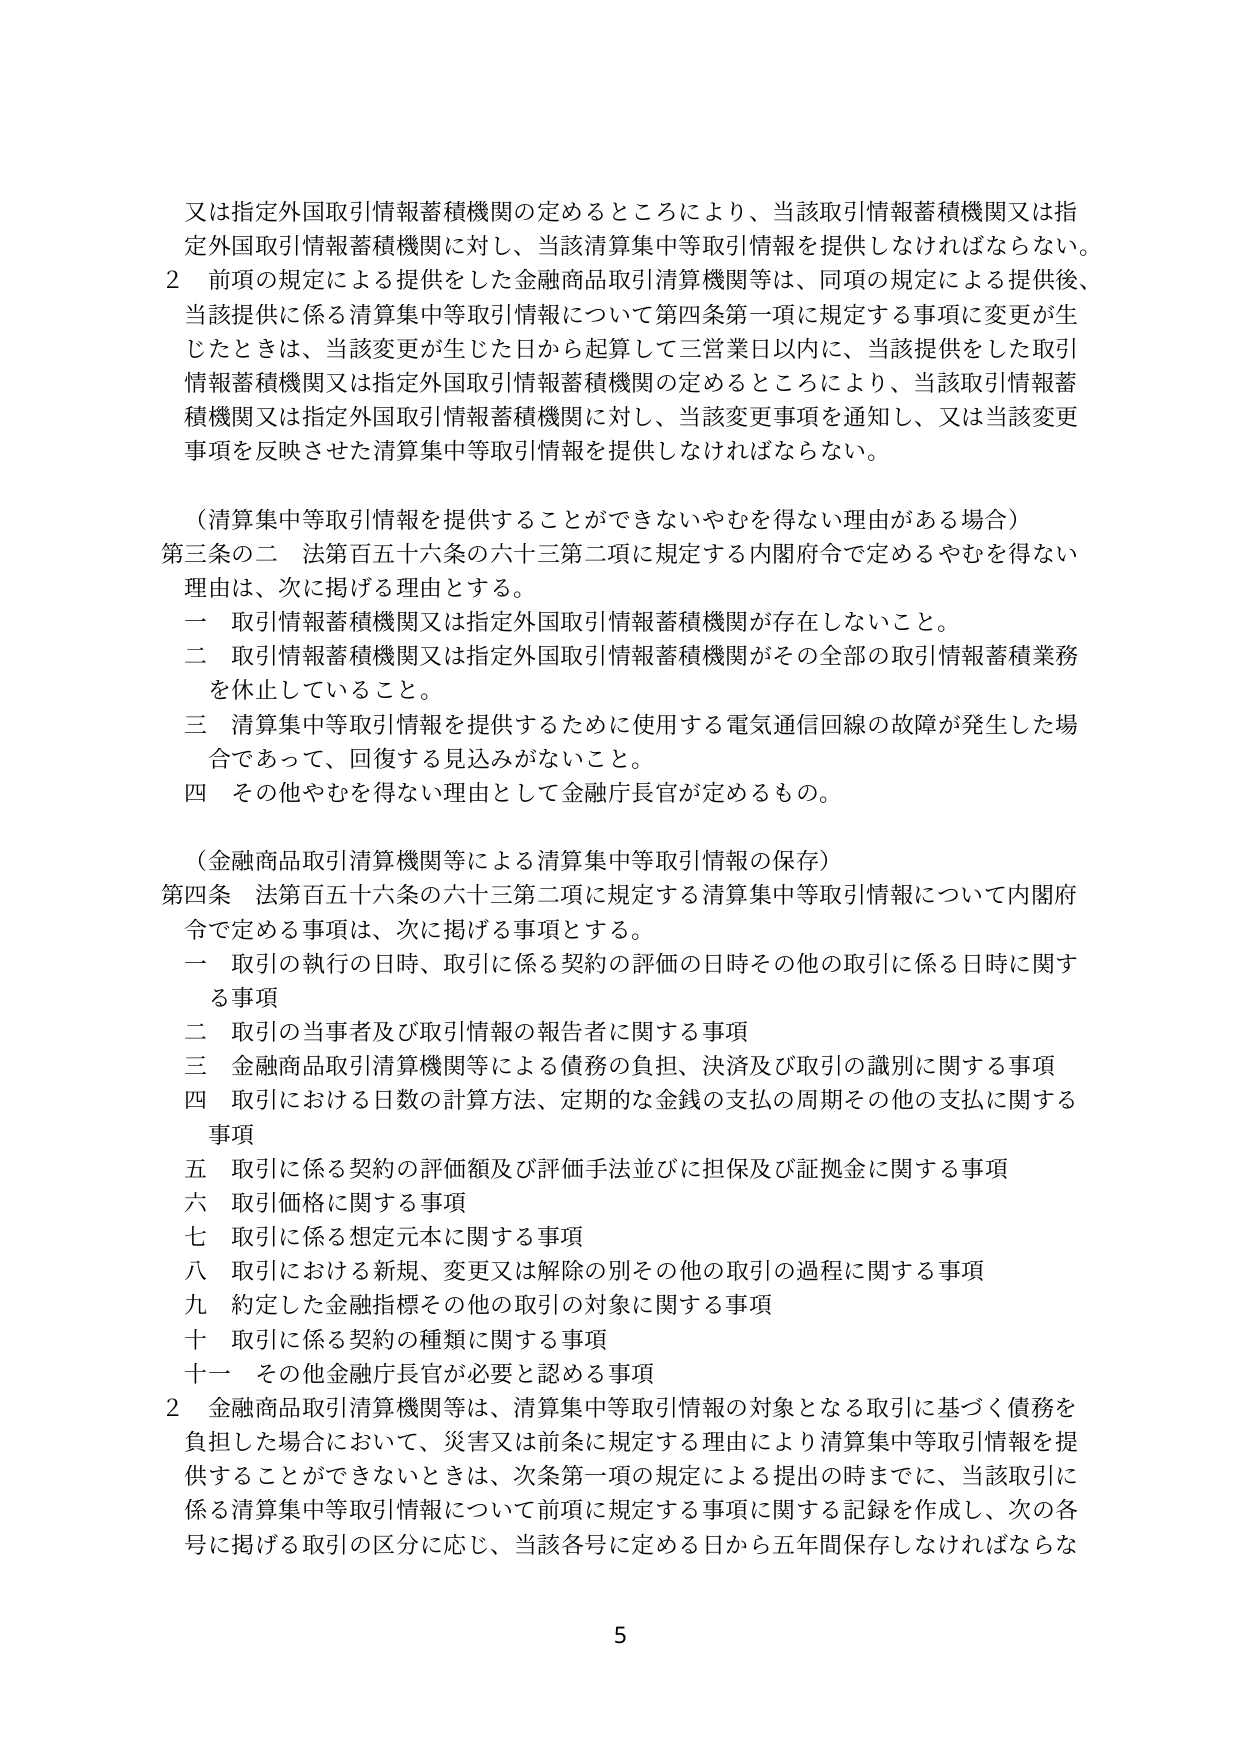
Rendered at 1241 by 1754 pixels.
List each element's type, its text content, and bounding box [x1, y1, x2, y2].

text 十 取引に係る契約の種類に関する事項 [184, 1321, 1079, 1355]
text 一 取引情報蓄積機関又は指定外国取引情報蓄積機関が存在しないこと。 [184, 604, 1079, 638]
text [161, 194, 1079, 262]
text （金融商品取引清算機関等による清算集中等取引情報の保存） [184, 843, 1079, 877]
text 四 その他やむを得ない理由として金融庁長官が定めるもの。 [184, 774, 1079, 809]
text 三 清算集中等取引情報を提供するために使用する電気通信回線の故障が発生した場合であって、回復する見込みがないこと。 [184, 706, 1079, 774]
text 九 約定した金融指標その他の取引の対象に関する事項 [184, 1287, 1079, 1321]
text （清算集中等取引情報を提供することができないやむを得ない理由がある場合） [184, 501, 1079, 535]
text 第四条 法第百五十六条の六十三第二項に規定する清算集中等取引情報について内閣府令で定める事項は、次に掲げる事項とする。 [161, 877, 1079, 945]
text 二 取引の当事者及び取引情報の報告者に関する事項 [184, 1014, 1079, 1048]
text ２ 前項の規定による提供をした金融商品取引清算機関等は、同項の規定による提供後、当該提供に係る清算集中等取引情報について第四条第一項に規定する事項に変更が生じたときは、当該変更が生じた日から起算して三営業日以内に、当該提供をした取引情報蓄積機関又は指定外国取引情報蓄積機関の定めるところにより、当該取引情報蓄積機関又は指定外国取引情報蓄積機関に対し、当該変更事項を通知し、又は当該変更事項を反映させた清算集中等取引情報を提供しなければならない。 [161, 262, 1079, 467]
text 十一 その他金融庁長官が必要と認める事項 [184, 1355, 1079, 1389]
text 二 取引情報蓄積機関又は指定外国取引情報蓄積機関がその全部の取引情報蓄積業務を休止していること。 [184, 638, 1079, 706]
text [161, 1389, 1079, 1560]
text 六 取引価格に関する事項 [184, 1184, 1079, 1219]
text 三 金融商品取引清算機関等による債務の負担、決済及び取引の識別に関する事項 [184, 1048, 1079, 1082]
text 一 取引の執行の日時、取引に係る契約の評価の日時その他の取引に係る日時に関する事項 [184, 945, 1079, 1014]
text 四 取引における日数の計算方法、定期的な金銭の支払の周期その他の支払に関する事項 [184, 1082, 1079, 1150]
text 第三条の二 法第百五十六条の六十三第二項に規定する内閣府令で定めるやむを得ない理由は、次に掲げる理由とする。 [161, 535, 1079, 604]
text 五 取引に係る契約の評価額及び評価手法並びに担保及び証拠金に関する事項 [184, 1150, 1079, 1184]
text 七 取引に係る想定元本に関する事項 [184, 1219, 1079, 1253]
text 八 取引における新規、変更又は解除の別その他の取引の過程に関する事項 [184, 1253, 1079, 1287]
